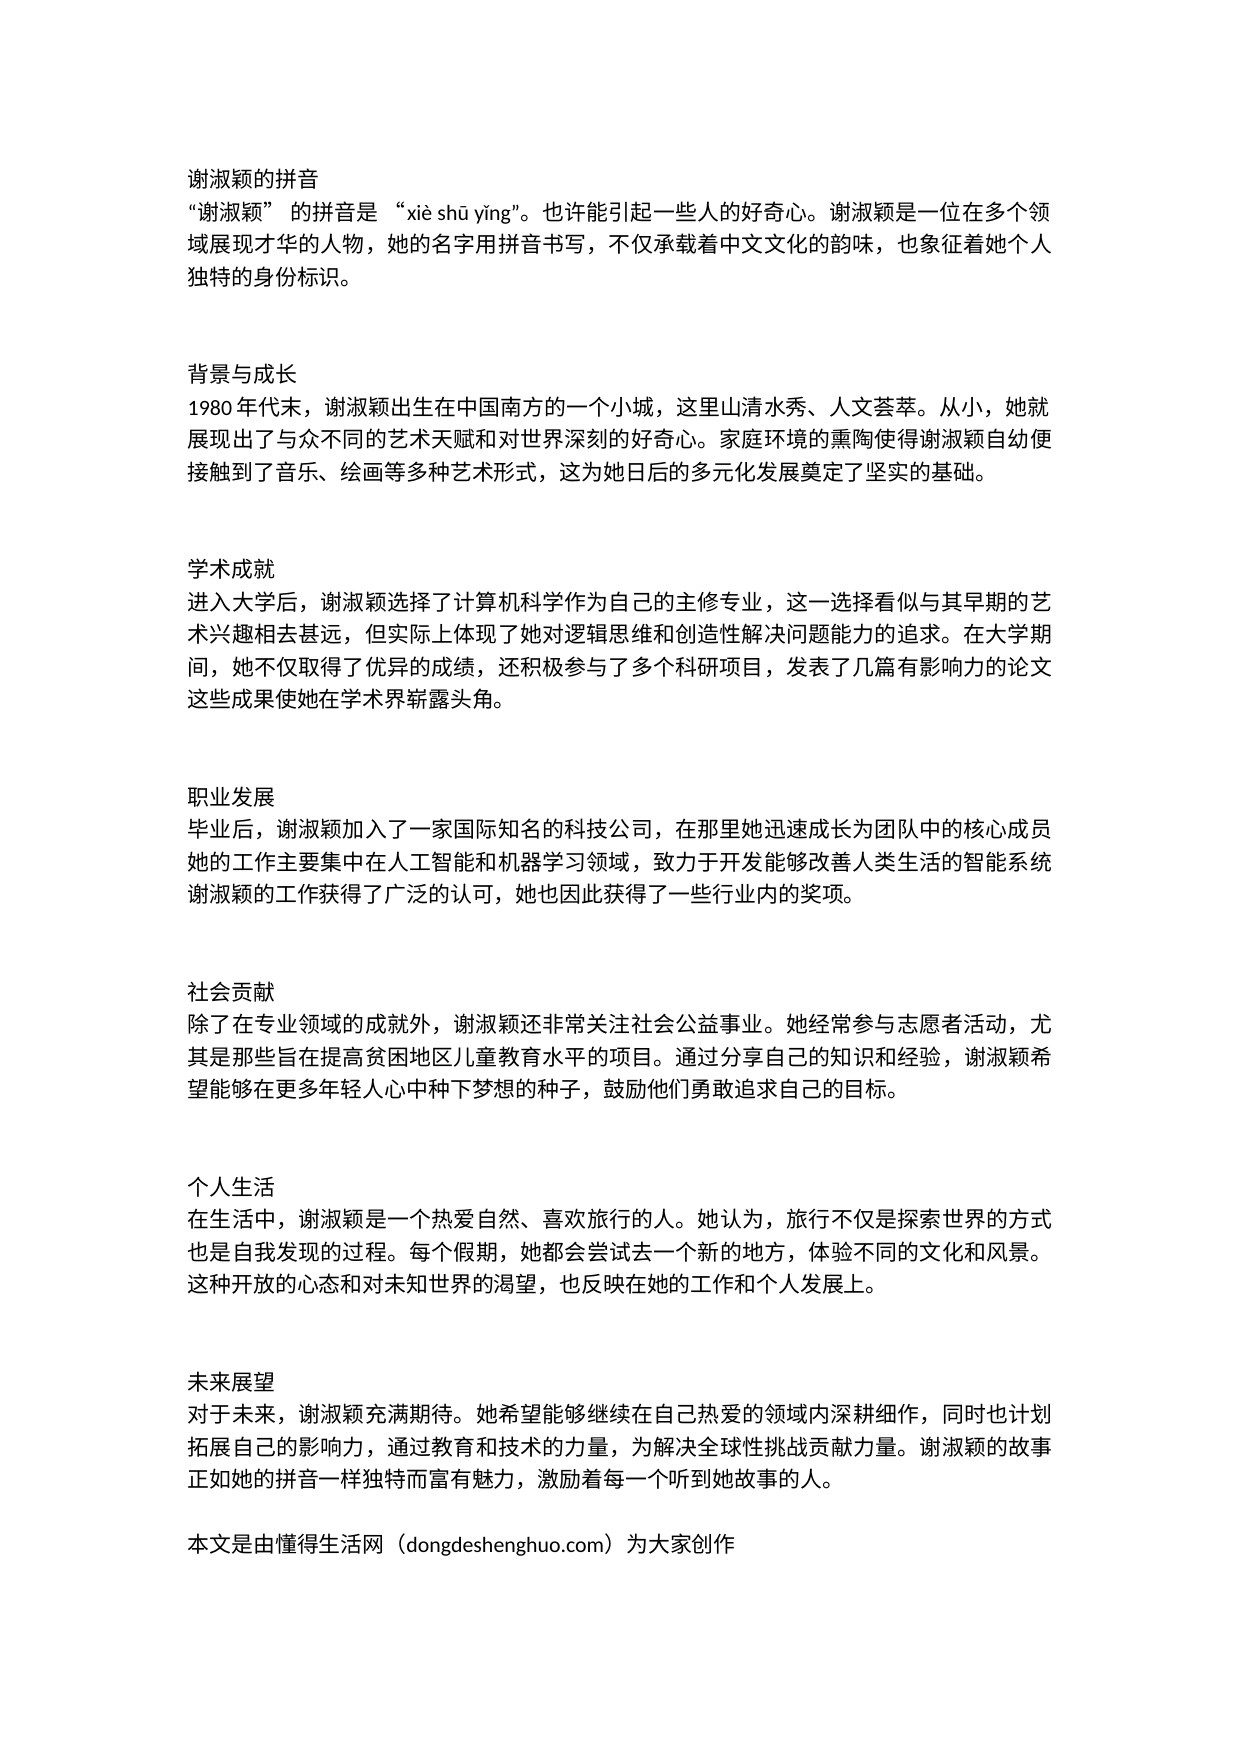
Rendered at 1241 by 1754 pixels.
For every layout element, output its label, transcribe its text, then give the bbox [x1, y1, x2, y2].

text 本文是由懂得生活网（dongdeshenghuo.com）为大家创作 [187, 1527, 1053, 1559]
text 社会贡献 [187, 974, 1053, 1007]
text 进入大学后，谢淑颖选择了计算机科学作为自己的主修专业，这一选择看似与其早期的艺术兴趣相去甚远，但实际上体现了她对逻辑思维和创造性解决问题能力的追求。在大学期间，她不仅取得了优异的成绩，还积极参与了多个科研项目，发表了几篇有影响力的论文，这些成果使她在学术界崭露头角。 [187, 584, 1053, 714]
text 对于未来，谢淑颖充满期待。她希望能够继续在自己热爱的领域内深耕细作，同时也计划拓展自己的影响力，通过教育和技术的力量，为解决全球性挑战贡献力量。谢淑颖的故事，正如她的拼音一样独特而富有魅力，激励着每一个听到她故事的人。 [187, 1397, 1053, 1494]
text 背景与成长 [187, 357, 1053, 389]
text 除了在专业领域的成就外，谢淑颖还非常关注社会公益事业。她经常参与志愿者活动，尤其是那些旨在提高贫困地区儿童教育水平的项目。通过分享自己的知识和经验，谢淑颖希望能够在更多年轻人心中种下梦想的种子，鼓励他们勇敢追求自己的目标。 [187, 1007, 1053, 1104]
text 职业发展 [187, 779, 1053, 812]
text 在生活中，谢淑颖是一个热爱自然、喜欢旅行的人。她认为，旅行不仅是探索世界的方式，也是自我发现的过程。每个假期，她都会尝试去一个新的地方，体验不同的文化和风景。这种开放的心态和对未知世界的渴望，也反映在她的工作和个人发展上。 [187, 1202, 1053, 1299]
text 学术成就 [187, 552, 1053, 584]
text 谢淑颖的拼音 [187, 162, 1053, 194]
text 1980年代末，谢淑颖出生在中国南方的一个小城，这里山清水秀、人文荟萃。从小，她就展现出了与众不同的艺术天赋和对世界深刻的好奇心。家庭环境的熏陶使得谢淑颖自幼便接触到了音乐、绘画等多种艺术形式，这为她日后的多元化发展奠定了坚实的基础。 [187, 389, 1053, 487]
text 未来展望 [187, 1364, 1053, 1397]
text “谢淑颖” 的拼音是 “xiè shū yǐng”。也许能引起一些人的好奇心。谢淑颖是一位在多个领域展现才华的人物，她的名字用拼音书写，不仅承载着中文文化的韵味，也象征着她个人独特的身份标识。 [187, 194, 1053, 292]
text 毕业后，谢淑颖加入了一家国际知名的科技公司，在那里她迅速成长为团队中的核心成员。她的工作主要集中在人工智能和机器学习领域，致力于开发能够改善人类生活的智能系统。谢淑颖的工作获得了广泛的认可，她也因此获得了一些行业内的奖项。 [187, 812, 1053, 909]
text 个人生活 [187, 1169, 1053, 1202]
